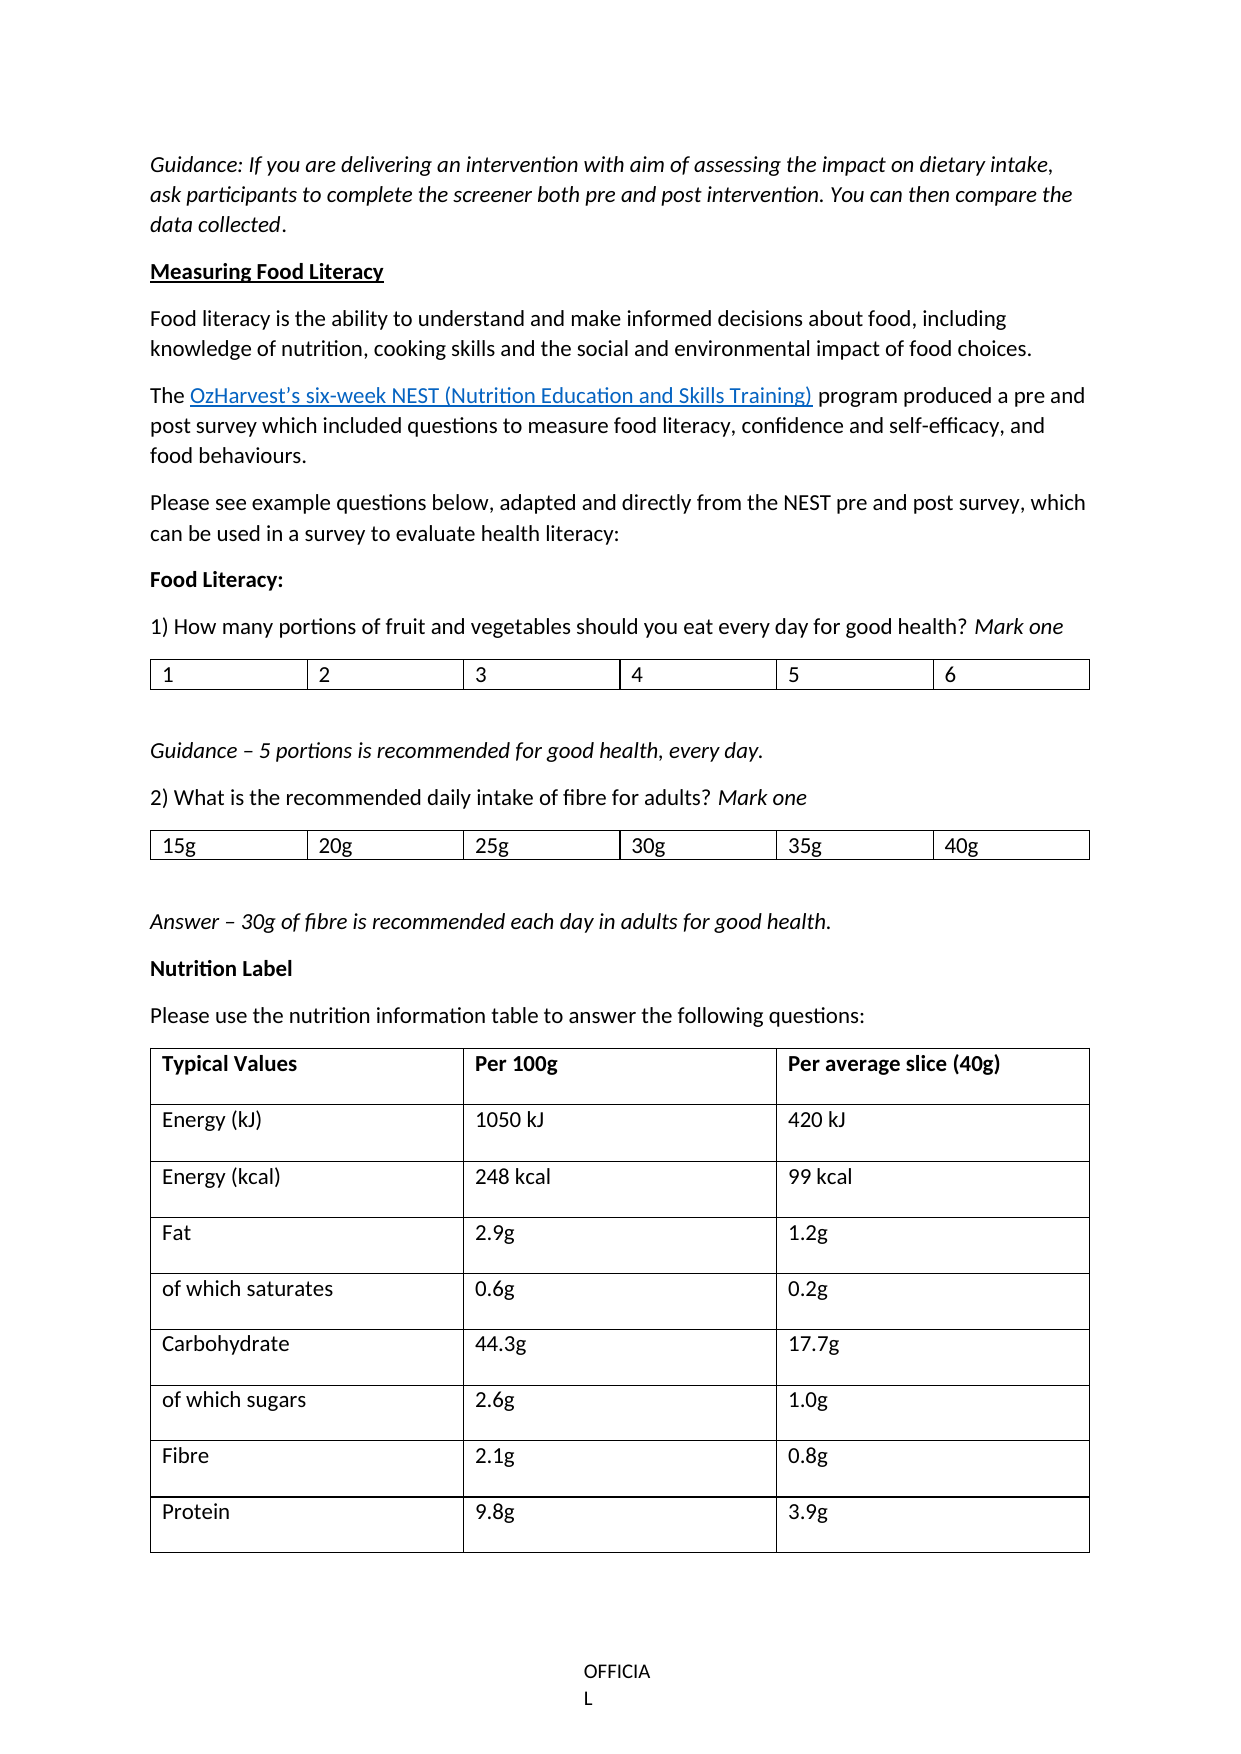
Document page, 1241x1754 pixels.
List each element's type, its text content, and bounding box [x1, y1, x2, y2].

text Food literacy is the ability to understand and make informed decisions about food, including knowledge of nutrition, cooking skills and the social and environmental impact of food choices. [150, 304, 1090, 362]
table_cell 2.6g [464, 1386, 776, 1440]
text Guidance – 5 portions is recommended for good health, every day. [150, 736, 1090, 764]
table_cell Fibre [151, 1441, 463, 1496]
text Please use the nutrition information table to answer the following questions: [150, 1001, 1090, 1029]
table_cell Energy (kJ) [151, 1105, 463, 1161]
text Measuring Food Literacy [150, 257, 1090, 285]
table_header 3 [464, 660, 619, 688]
table_header 30g [621, 831, 776, 859]
text The OzHarvest’s six-week NEST (Nutrition Education and Skills Training) program produced a pre and post survey which included questions to measure food literacy, confidence and self-efficacy, and food behaviours. [150, 381, 1090, 470]
text 2) What is the recommended daily intake of fibre for adults? Mark one [150, 783, 1090, 811]
table_cell of which sugars [151, 1386, 463, 1440]
table_header Typical Values [151, 1049, 463, 1104]
table_header 6 [934, 660, 1089, 688]
table_cell 0.6g [464, 1274, 776, 1328]
table_cell 44.3g [464, 1330, 776, 1384]
table_cell Energy (kcal) [151, 1162, 463, 1217]
table_cell Carbohydrate [151, 1330, 463, 1384]
table_header 25g [464, 831, 619, 859]
table_header 15g [151, 831, 307, 859]
text 1) How many portions of fruit and vegetables should you eat every day for good health? Mark one [150, 612, 1090, 641]
table_cell 2.1g [464, 1441, 776, 1496]
table_cell 1.2g [777, 1218, 1089, 1273]
table_cell 420 kJ [777, 1105, 1089, 1161]
text Food Literacy: [150, 566, 1090, 594]
table_cell 1050 kJ [464, 1105, 776, 1161]
text Please see example questions below, adapted and directly from the NEST pre and post survey, which can be used in a survey to evaluate health literacy: [150, 488, 1090, 547]
table_cell of which saturates [151, 1274, 463, 1328]
table_header 2 [308, 660, 463, 688]
table_cell 17.7g [777, 1330, 1089, 1384]
table_cell 9.8g [464, 1498, 776, 1552]
table_cell 248 kcal [464, 1162, 776, 1217]
text Guidance: If you are delivering an intervention with aim of assessing the impact on dietary intake, ask participants to complete the screener both pre and post intervention. You can then compare the data collected. [150, 150, 1090, 238]
table_header Per 100g [464, 1049, 776, 1104]
table_header 1 [151, 660, 307, 688]
table_header Per average slice (40g) [777, 1049, 1089, 1104]
table_cell Protein [151, 1498, 463, 1552]
text Answer – 30g of fibre is recommended each day in adults for good health. [150, 907, 1090, 935]
table_cell 2.9g [464, 1218, 776, 1273]
table_cell 0.8g [777, 1441, 1089, 1496]
table_cell 99 kcal [777, 1162, 1089, 1217]
text Nutrition Label [150, 954, 1090, 982]
table_header 35g [777, 831, 933, 859]
table_header 40g [934, 831, 1089, 859]
table_cell 0.2g [777, 1274, 1089, 1328]
table_header 20g [308, 831, 463, 859]
table_header 5 [777, 660, 933, 688]
table_header 4 [621, 660, 776, 688]
table_cell Fat [151, 1218, 463, 1273]
table_cell 3.9g [777, 1498, 1089, 1552]
table_cell 1.0g [777, 1386, 1089, 1440]
